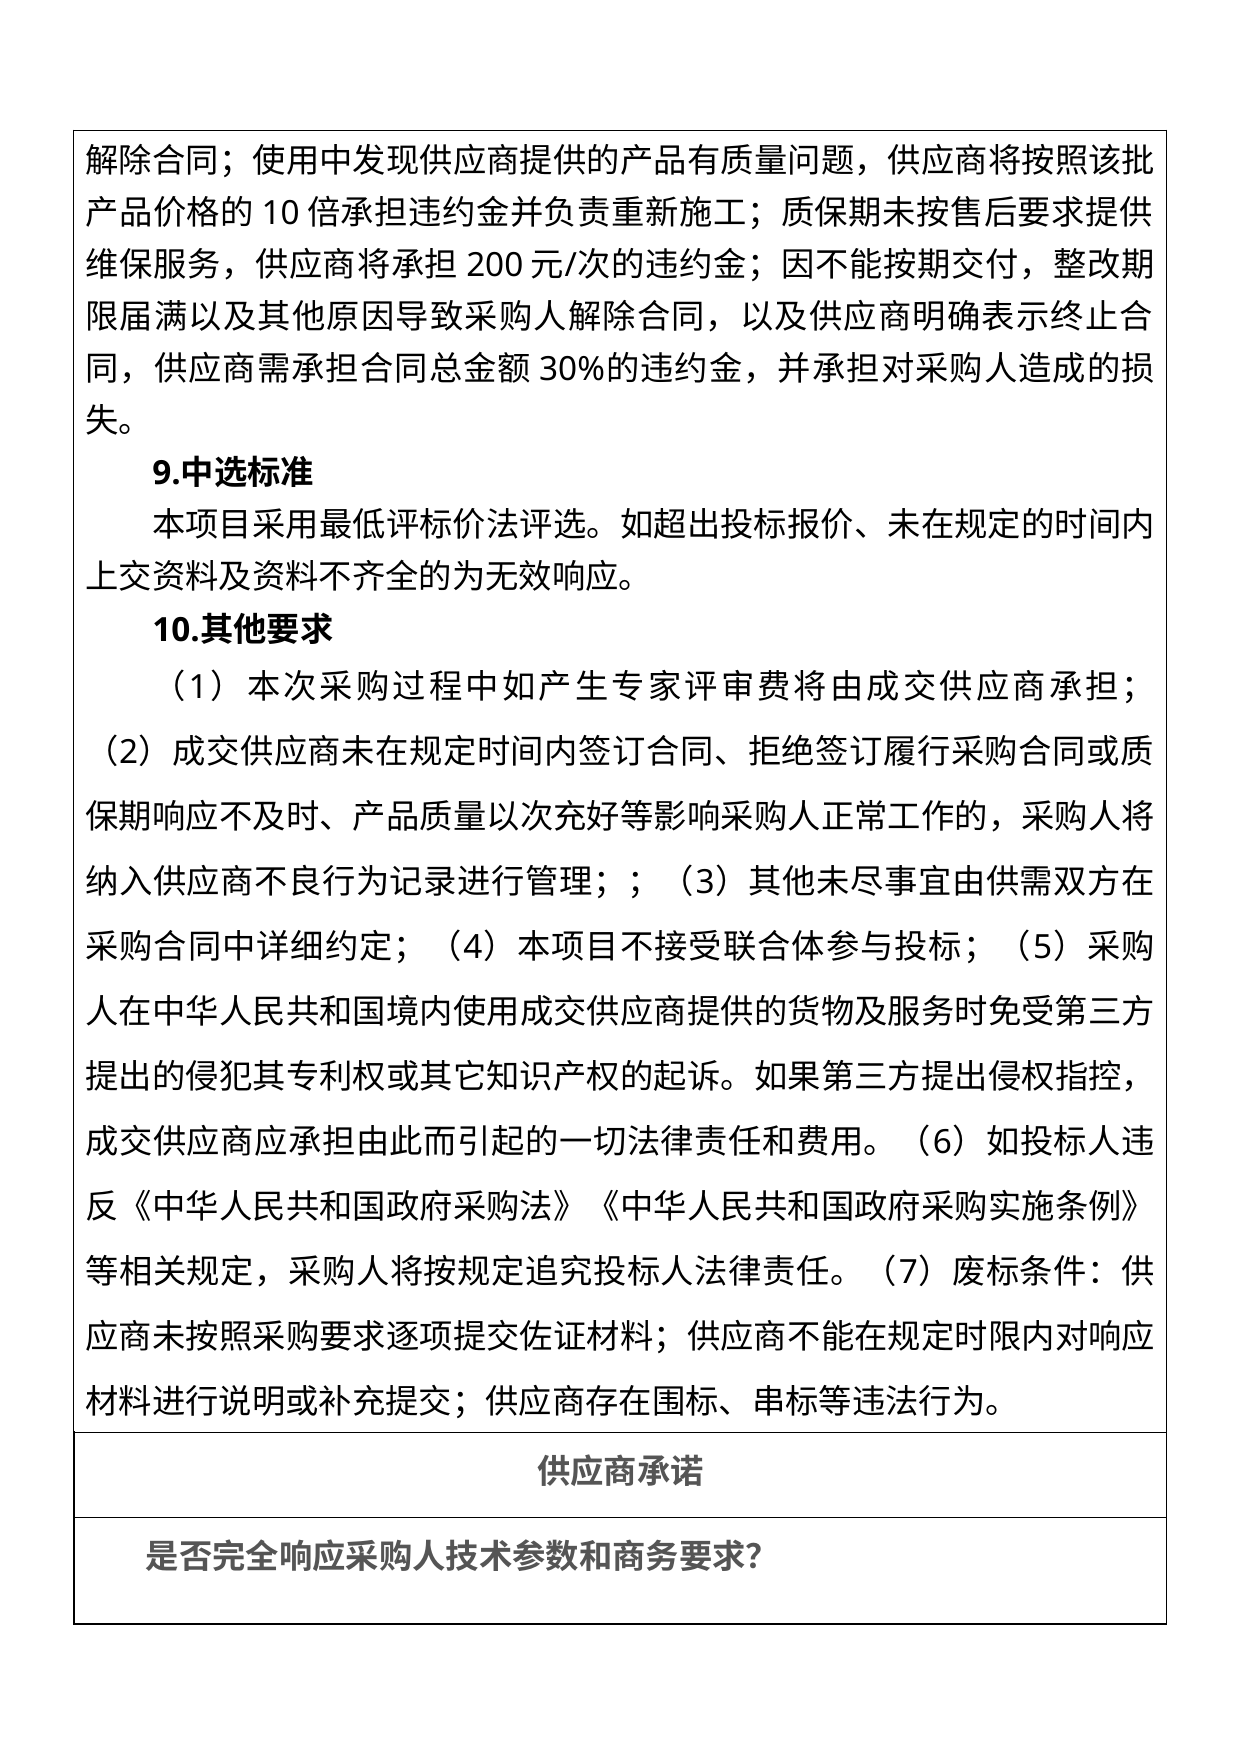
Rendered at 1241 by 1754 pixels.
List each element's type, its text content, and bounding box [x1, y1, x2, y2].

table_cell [75, 1518, 1166, 1623]
table_cell 供应商承诺 [75, 1433, 1166, 1517]
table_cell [74, 131, 1166, 1431]
